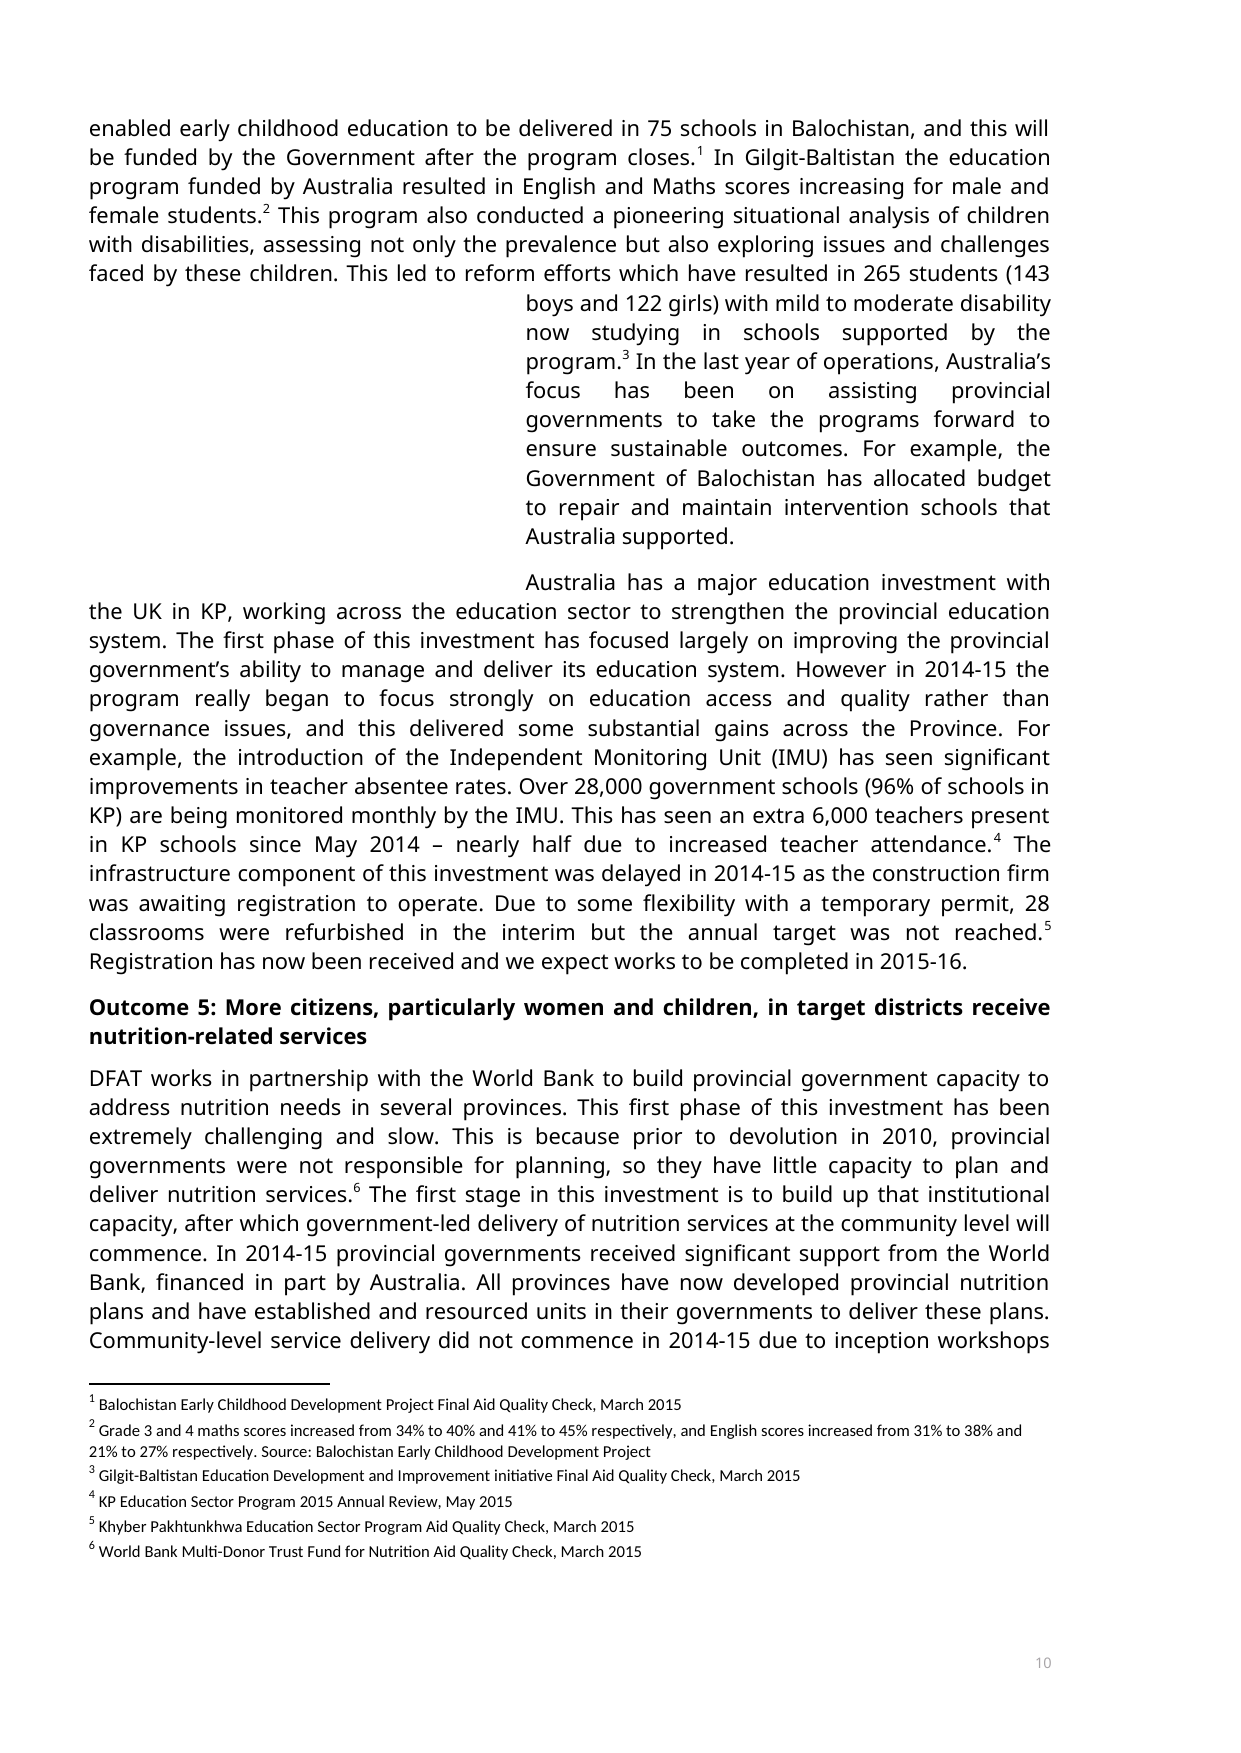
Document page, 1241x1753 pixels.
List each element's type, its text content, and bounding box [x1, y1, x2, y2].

list Outcome 5: More citizens, particularly women and children, in target districts receive nutrition-related services [89, 992, 1051, 1050]
text Australia has a major education investment with the UK in KP, working across the education sector to strengthen the provincial education system. The first phase of this investment has focused largely on improving the provincial government’s ability to manage and deliver its education system. However in 2014-15 the program really began to focus strongly on education access and quality rather than governance issues, and this delivered some substantial gains across the Province. For example, the introduction of the Independent Monitoring Unit (IMU) has seen significant improvements in teacher absentee rates. Over 28,000 government schools (96% of schools in KP) are being monitored monthly by the IMU. This has seen an extra 6,000 teachers present in KP schools since May 2014 – nearly half due to increased teacher attendance. The infrastructure component of this investment was delayed in 2014-15 as the construction firm was awaiting registration to operate. Due to some flexibility with a temporary permit, 28 classrooms were refurbished in the interim but the annual target was not reached. Registration has now been received and we expect works to be completed in 2015-16. [89, 567, 1051, 975]
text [89, 1063, 1051, 1354]
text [89, 113, 1051, 550]
